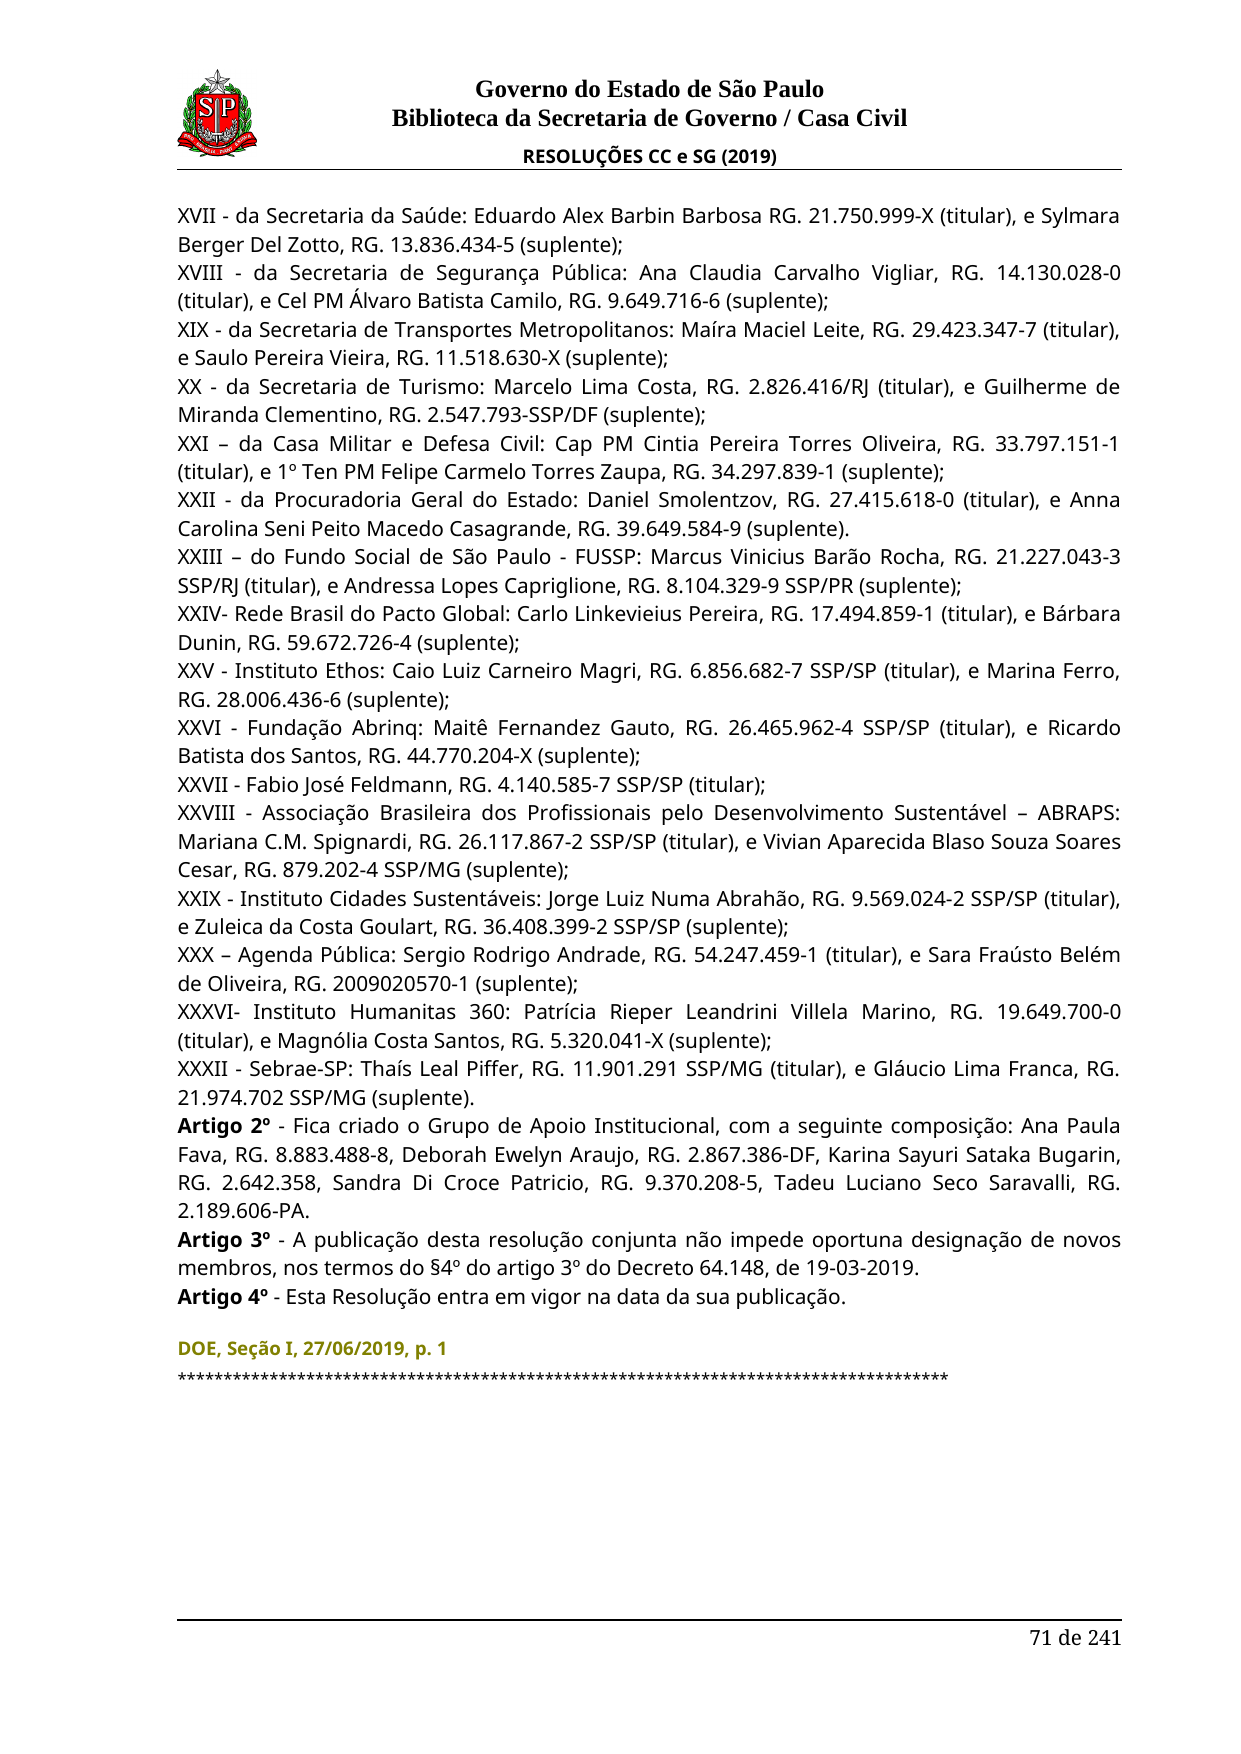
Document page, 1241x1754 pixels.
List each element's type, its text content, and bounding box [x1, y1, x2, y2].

text XXXVI- Instituto Humanitas 360: Patrícia Rieper Leandrini Villela Marino, RG. 19.649.700-0 (titular), e Magnólia Costa Santos, RG. 5.320.041-X (suplente); [177, 997, 1122, 1054]
text XXII - da Procuradoria Geral do Estado: Daniel Smolentzov, RG. 27.415.618-0 (titular), e Anna Carolina Seni Peito Macedo Casagrande, RG. 39.649.584-9 (suplente). [177, 486, 1122, 542]
text XXI – da Casa Militar e Defesa Civil: Cap PM Cintia Pereira Torres Oliveira, RG. 33.797.151-1 (titular), e 1º Ten PM Felipe Carmelo Torres Zaupa, RG. 34.297.839-1 (suplente); [177, 429, 1122, 486]
text XXIV- Rede Brasil do Pacto Global: Carlo Linkevieius Pereira, RG. 17.494.859-1 (titular), e Bárbara Dunin, RG. 59.672.726-4 (suplente); [177, 599, 1122, 656]
text XVIII - da Secretaria de Segurança Pública: Ana Claudia Carvalho Vigliar, RG. 14.130.028-0 (titular), e Cel PM Álvaro Batista Camilo, RG. 9.649.716-6 (suplente); [177, 258, 1122, 315]
picture [177, 69, 257, 157]
text XXIX - Instituto Cidades Sustentáveis: Jorge Luiz Numa Abrahão, RG. 9.569.024-2 SSP/SP (titular), e Zuleica da Costa Goulart, RG. 36.408.399-2 SSP/SP (suplente); [177, 884, 1122, 941]
text XXVIII - Associação Brasileira dos Profissionais pelo Desenvolvimento Sustentável – ABRAPS: Mariana C.M. Spignardi, RG. 26.117.867-2 SSP/SP (titular), e Vivian Aparecida Blaso Souza Soares Cesar, RG. 879.202-4 SSP/MG (suplente); [177, 798, 1122, 884]
text XXVII - Fabio José Feldmann, RG. 4.140.585-7 SSP/SP (titular); [177, 770, 1122, 798]
text ************************************************************************************ [177, 1367, 1122, 1390]
text XXIII – do Fundo Social de São Paulo - FUSSP: Marcus Vinicius Barão Rocha, RG. 21.227.043-3 SSP/RJ (titular), e Andressa Lopes Capriglione, RG. 8.104.329-9 SSP/PR (suplente); [177, 542, 1122, 599]
text XXV - Instituto Ethos: Caio Luiz Carneiro Magri, RG. 6.856.682-7 SSP/SP (titular), e Marina Ferro, RG. 28.006.436-6 (suplente); [177, 656, 1122, 713]
text XXX – Agenda Pública: Sergio Rodrigo Andrade, RG. 54.247.459-1 (titular), e Sara Fraústo Belém de Oliveira, RG. 2009020570-1 (suplente); [177, 941, 1122, 997]
text XVII - da Secretaria da Saúde: Eduardo Alex Barbin Barbosa RG. 21.750.999-X (titular), e Sylmara Berger Del Zotto, RG. 13.836.434-5 (suplente); [177, 201, 1122, 258]
text Artigo 4º - Esta Resolução entra em vigor na data da sua publicação. [177, 1282, 1122, 1310]
text XXVI - Fundação Abrinq: Maitê Fernandez Gauto, RG. 26.465.962-4 SSP/SP (titular), e Ricardo Batista dos Santos, RG. 44.770.204-X (suplente); [177, 713, 1122, 770]
text XXXII - Sebrae-SP: Thaís Leal Piffer, RG. 11.901.291 SSP/MG (titular), e Gláucio Lima Franca, RG. 21.974.702 SSP/MG (suplente). [177, 1054, 1122, 1111]
text Artigo 3º - A publicação desta resolução conjunta não impede oportuna designação de novos membros, nos termos do §4º do artigo 3º do Decreto 64.148, de 19-03-2019. [177, 1225, 1122, 1282]
text XIX - da Secretaria de Transportes Metropolitanos: Maíra Maciel Leite, RG. 29.423.347-7 (titular), e Saulo Pereira Vieira, RG. 11.518.630-X (suplente); [177, 315, 1122, 372]
text Artigo 2º - Fica criado o Grupo de Apoio Institucional, com a seguinte composição: Ana Paula Fava, RG. 8.883.488-8, Deborah Ewelyn Araujo, RG. 2.867.386-DF, Karina Sayuri Sataka Bugarin, RG. 2.642.358, Sandra Di Croce Patricio, RG. 9.370.208-5, Tadeu Luciano Seco Saravalli, RG. 2.189.606-PA. [177, 1111, 1122, 1225]
text DOE, Seção I, 27/06/2019, p. 1 [177, 1335, 1122, 1361]
text XX - da Secretaria de Turismo: Marcelo Lima Costa, RG. 2.826.416/RJ (titular), e Guilherme de Miranda Clementino, RG. 2.547.793-SSP/DF (suplente); [177, 372, 1122, 429]
